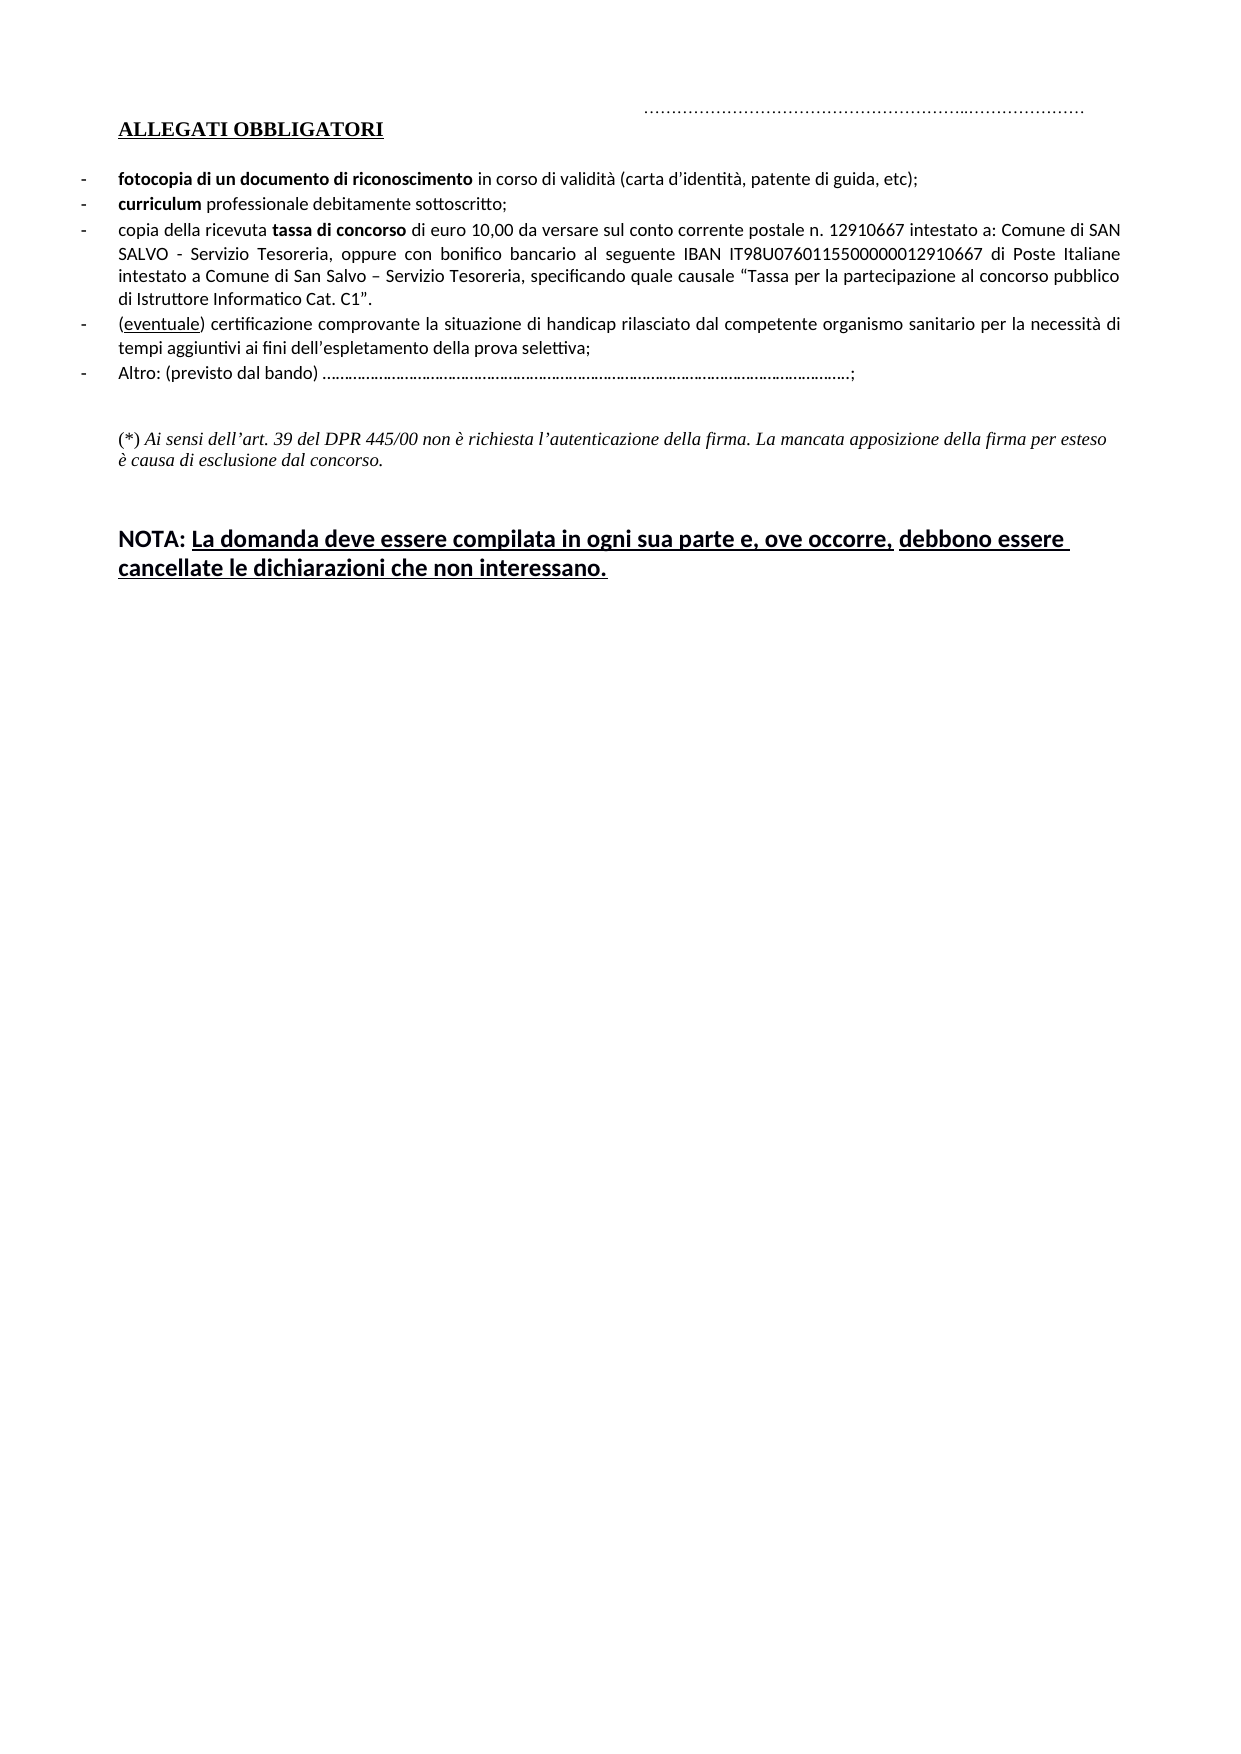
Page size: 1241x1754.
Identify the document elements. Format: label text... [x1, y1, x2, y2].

text …………………………………………………..………………… [118, 98, 1122, 117]
list curriculum professionale debitamente sottoscritto; [81, 191, 1122, 216]
text NOTA: La domanda deve essere compilata in ogni sua parte e, ove occorre, debbono essere cancellate le dichiarazioni che non interessano. [118, 524, 1122, 582]
list (eventuale) certificazione comprovante la situazione di handicap rilasciato dal competente organismo sanitario per la necessità di tempi aggiuntivi ai fini dell’espletamento della prova selettiva; [81, 311, 1122, 359]
list copia della ricevuta tassa di concorso di euro 10,00 da versare sul conto corrente postale n. 12910667 intestato a: Comune di SAN SALVO - Servizio Tesoreria, oppure con bonifico bancario al seguente IBAN IT98U0760115500000012910667 di Poste Italiane intestato a Comune di San Salvo – Servizio Tesoreria, specificando quale causale “Tassa per la partecipazione al concorso pubblico di Istruttore Informatico Cat. C1”. [81, 216, 1122, 311]
text (*) Ai sensi dell’art. 39 del DPR 445/00 non è richiesta l’autenticazione della firma. La mancata apposizione della firma per esteso è causa di esclusione dal concorso. [118, 428, 1122, 471]
list Altro: (previsto dal bando) …………………………………………………………………………………………………………..; [81, 359, 1122, 384]
list fotocopia di un documento di riconoscimento in corso di validità (carta d’identità, patente di guida, etc); [81, 165, 1122, 191]
text ALLEGATI OBBLIGATORI [118, 117, 1122, 141]
